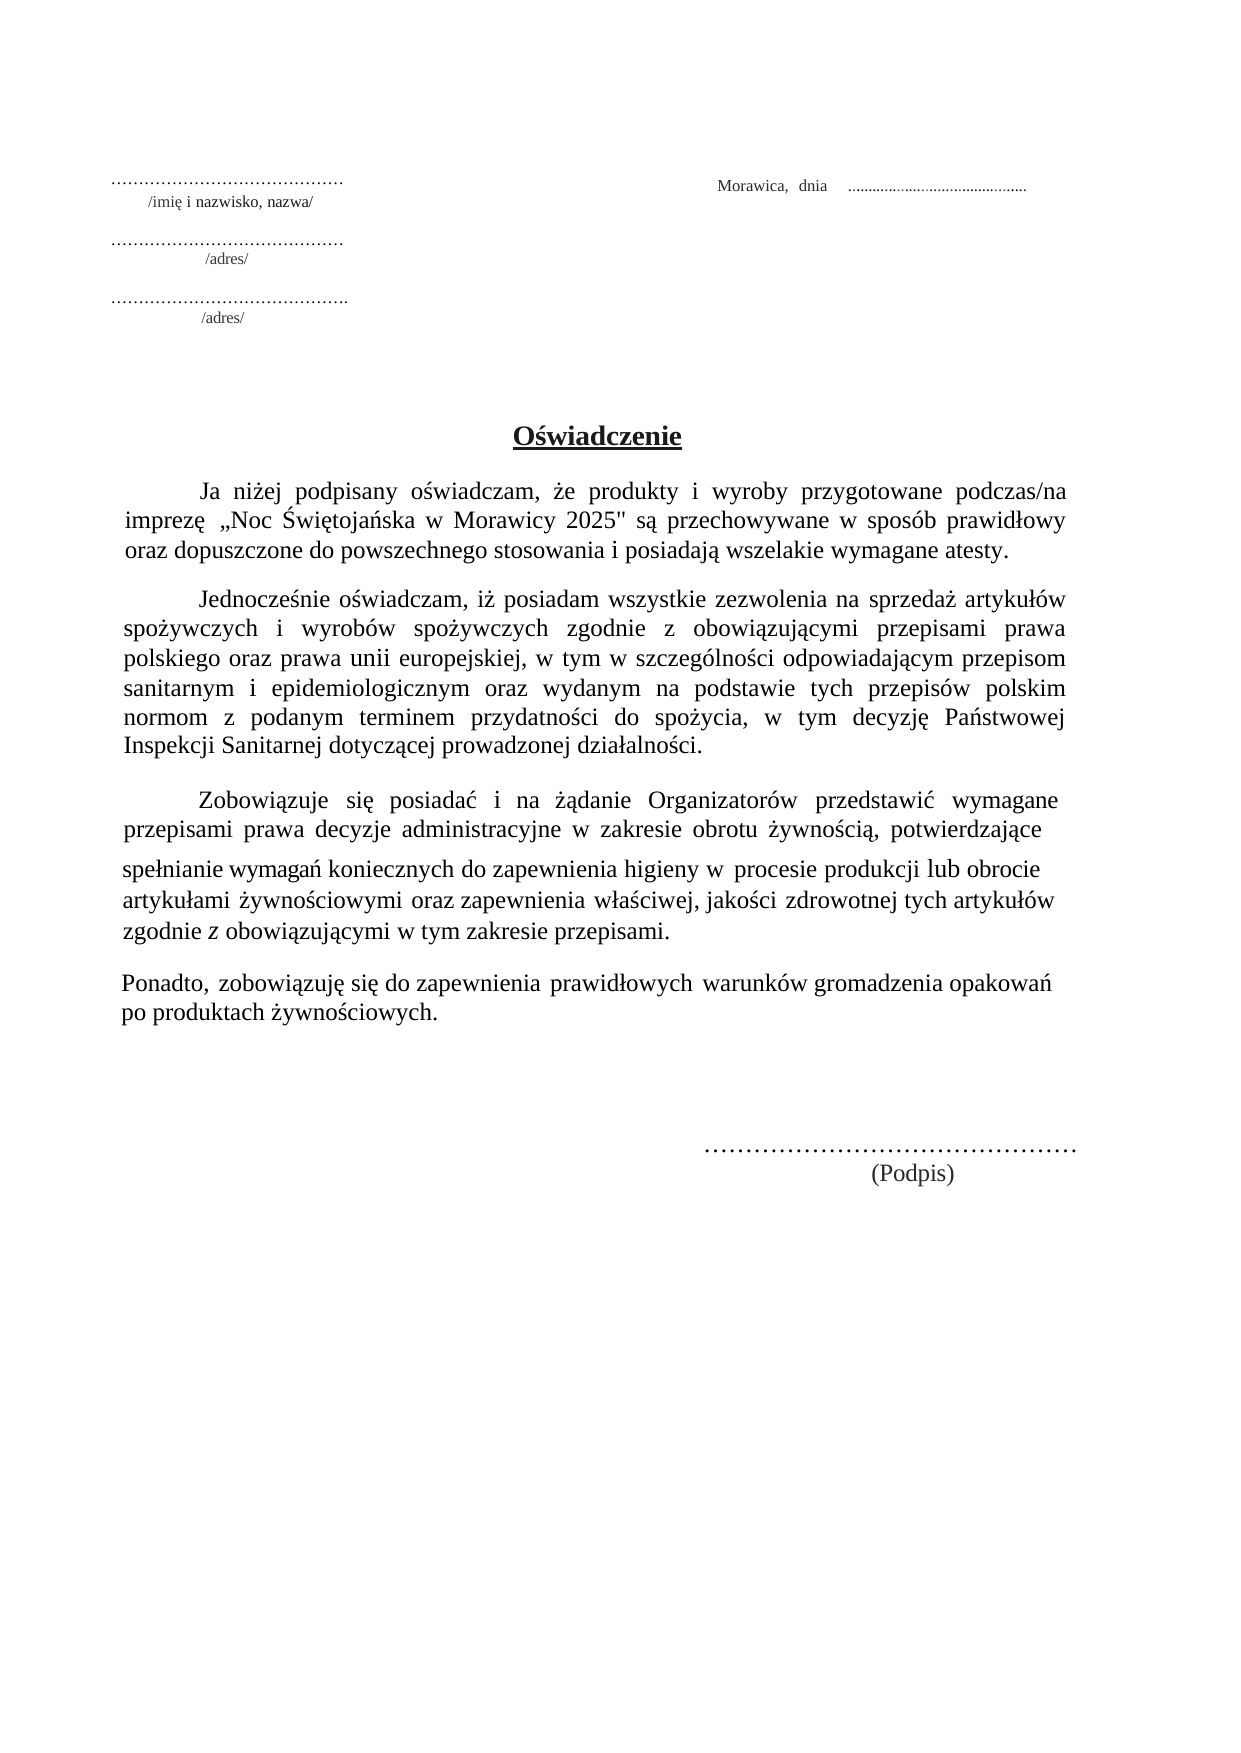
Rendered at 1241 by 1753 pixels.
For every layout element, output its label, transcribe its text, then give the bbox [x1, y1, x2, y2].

text Ja niżej podpisany oświadczam, że produkty i wyroby przygotowane podczas/na imprezę „Noc Świętojańska w Morawicy 2025" są przechowywane w sposób prawidłowy oraz dopuszczone do powszechnego stosowania i posiadają wszelakie wymagane atesty. [124, 476, 1067, 564]
text Ponadto, zobowiązuję się do zapewnienia prawidłowych warunków gromadzenia opakowań po produktach żywnościowych. [121, 968, 1075, 1026]
text przepisami prawa decyzje administracyjne w zakresie obrotu żywnością, potwierdzające spełnianie wymagań koniecznych do zapewnienia higieny w procesie produkcji lub obrocie [122, 814, 1078, 885]
text ……………………………………… [110, 1129, 1078, 1158]
title Oświadczenie [117, 418, 1078, 451]
text /adres/ [110, 249, 1078, 268]
text Morawica, dnia ............................................ [717, 175, 1078, 194]
text Jednocześnie oświadczam, iż posiadam wszystkie zezwolenia na sprzedaż artykułów spożywczych i wyrobów spożywczych zgodnie z obowiązującymi przepisami prawa polskiego oraz prawa unii europejskiej, w tym w szczególności odpowiadającym przepisom sanitarnym i epidemiologicznym oraz wydanym na podstawie tych przepisów polskim normom z podanym terminem przydatności do spożycia, w tym decyzję Państwowej Inspekcji Sanitarnej dotyczącej prowadzonej działalności. [123, 584, 1066, 759]
text /adres/ [110, 307, 1078, 327]
text artykułami żywnościowymi oraz zapewnienia właściwej, jakości zdrowotnej tych artykułów zgodnie z obowiązującymi w tym zakresie przepisami. [122, 885, 1078, 945]
text /imię i nazwisko, nazwa/ [110, 192, 357, 211]
text (Podpis) [110, 1158, 954, 1187]
text ……………………………………. [110, 288, 1078, 307]
text …………………………………… [110, 230, 1078, 249]
text …………………………………… [110, 169, 357, 188]
text Zobowiązuje się posiadać i na żądanie Organizatorów przedstawić wymagane [123, 784, 1078, 814]
